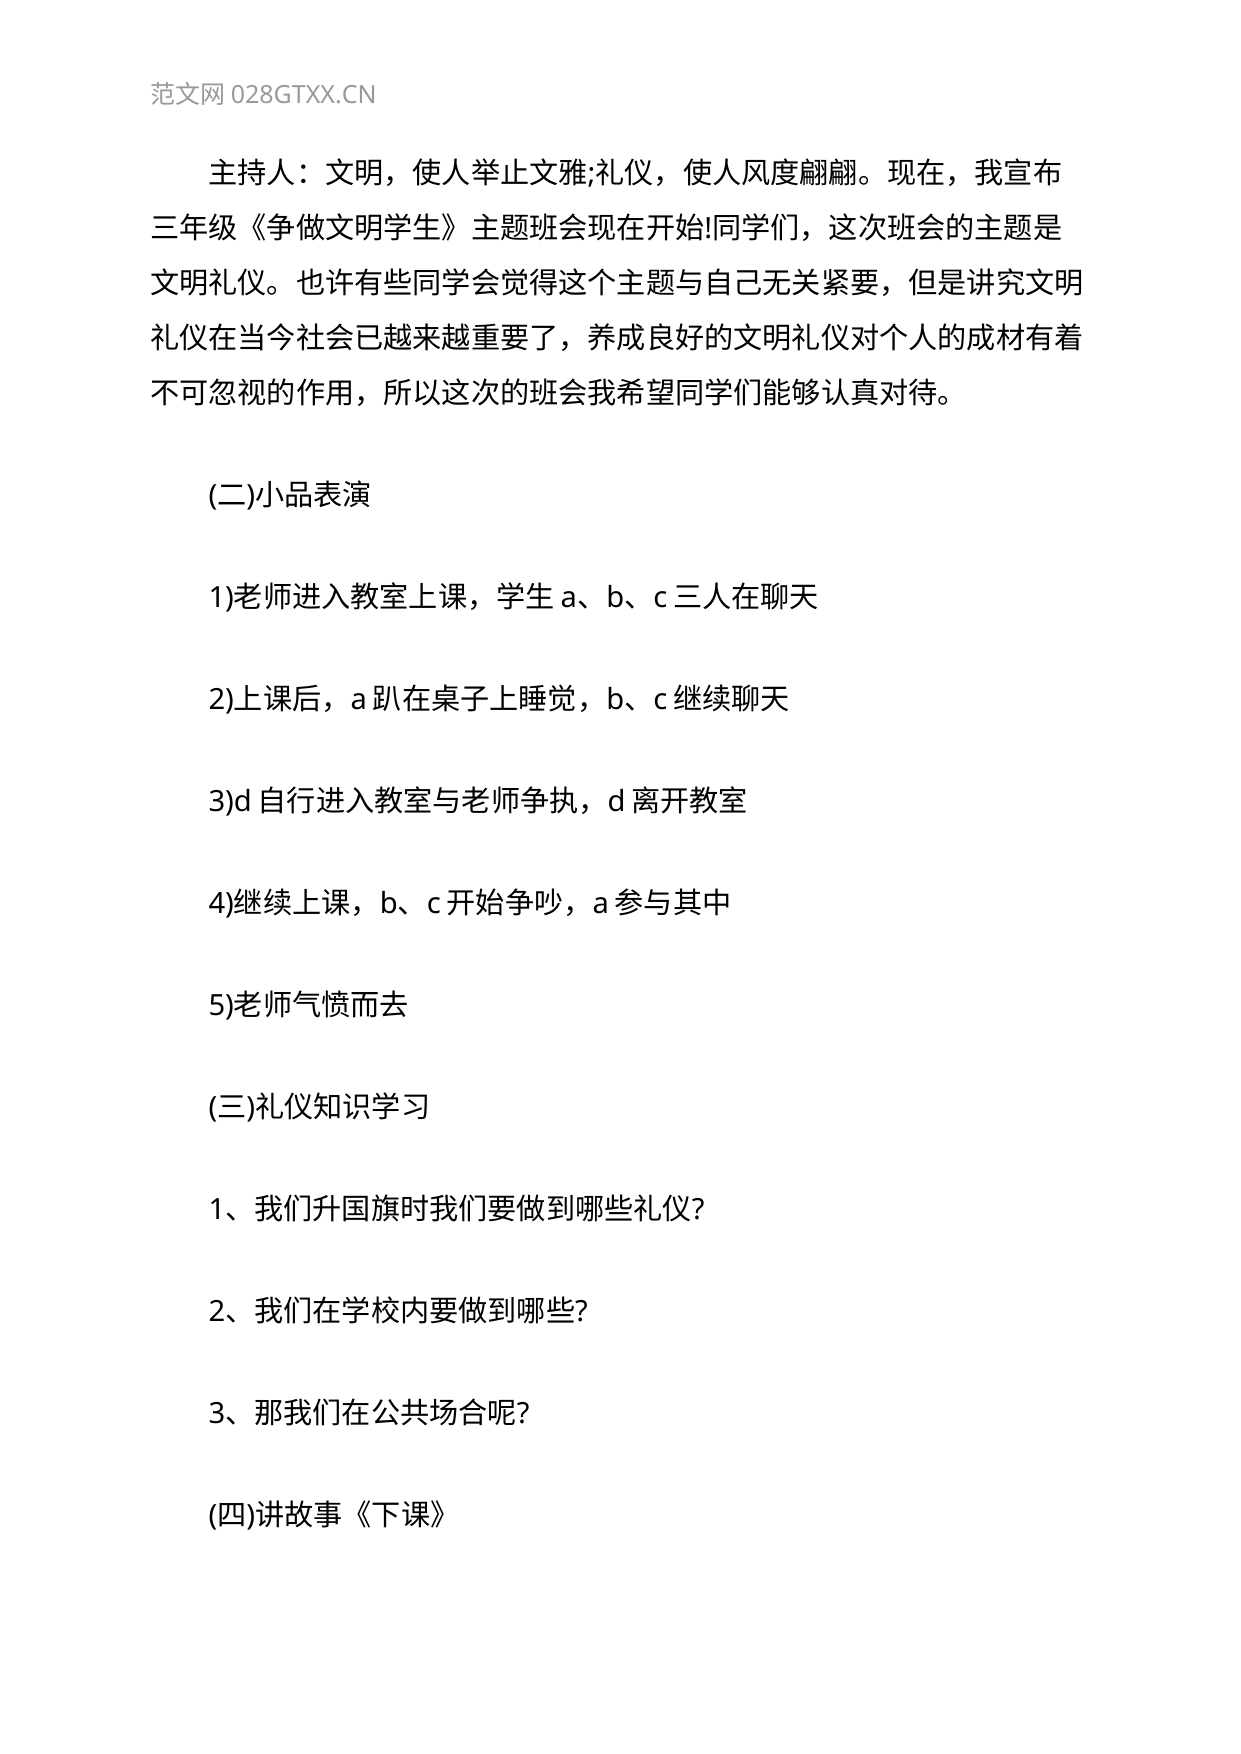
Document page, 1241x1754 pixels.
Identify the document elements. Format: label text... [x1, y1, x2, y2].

text 1)老师进入教室上课，学生a、b、c三人在聊天 [150, 573, 1090, 616]
text (二)小品表演 [150, 472, 1090, 514]
text (四)讲故事《下课》 [150, 1491, 1090, 1534]
text 2)上课后，a趴在桌子上睡觉，b、c继续聊天 [150, 676, 1090, 718]
text 主持人：文明，使人举止文雅;礼仪，使人风度翩翩。现在，我宣布三年级《争做文明学生》主题班会现在开始!同学们，这次班会的主题是文明礼仪。也许有些同学会觉得这个主题与自己无关紧要，但是讲究文明礼仪在当今社会已越来越重要了，养成良好的文明礼仪对个人的成材有着不可忽视的作用，所以这次的班会我希望同学们能够认真对待。 [150, 150, 1090, 412]
text (三)礼仪知识学习 [150, 1083, 1090, 1126]
text 3)d自行进入教室与老师争执，d离开教室 [150, 777, 1090, 820]
text 4)继续上课，b、c开始争吵，a参与其中 [150, 879, 1090, 922]
text 1、我们升国旗时我们要做到哪些礼仪? [150, 1185, 1090, 1228]
text 2、我们在学校内要做到哪些? [150, 1287, 1090, 1330]
text 5)老师气愤而去 [150, 981, 1090, 1024]
text 3、那我们在公共场合呢? [150, 1389, 1090, 1432]
